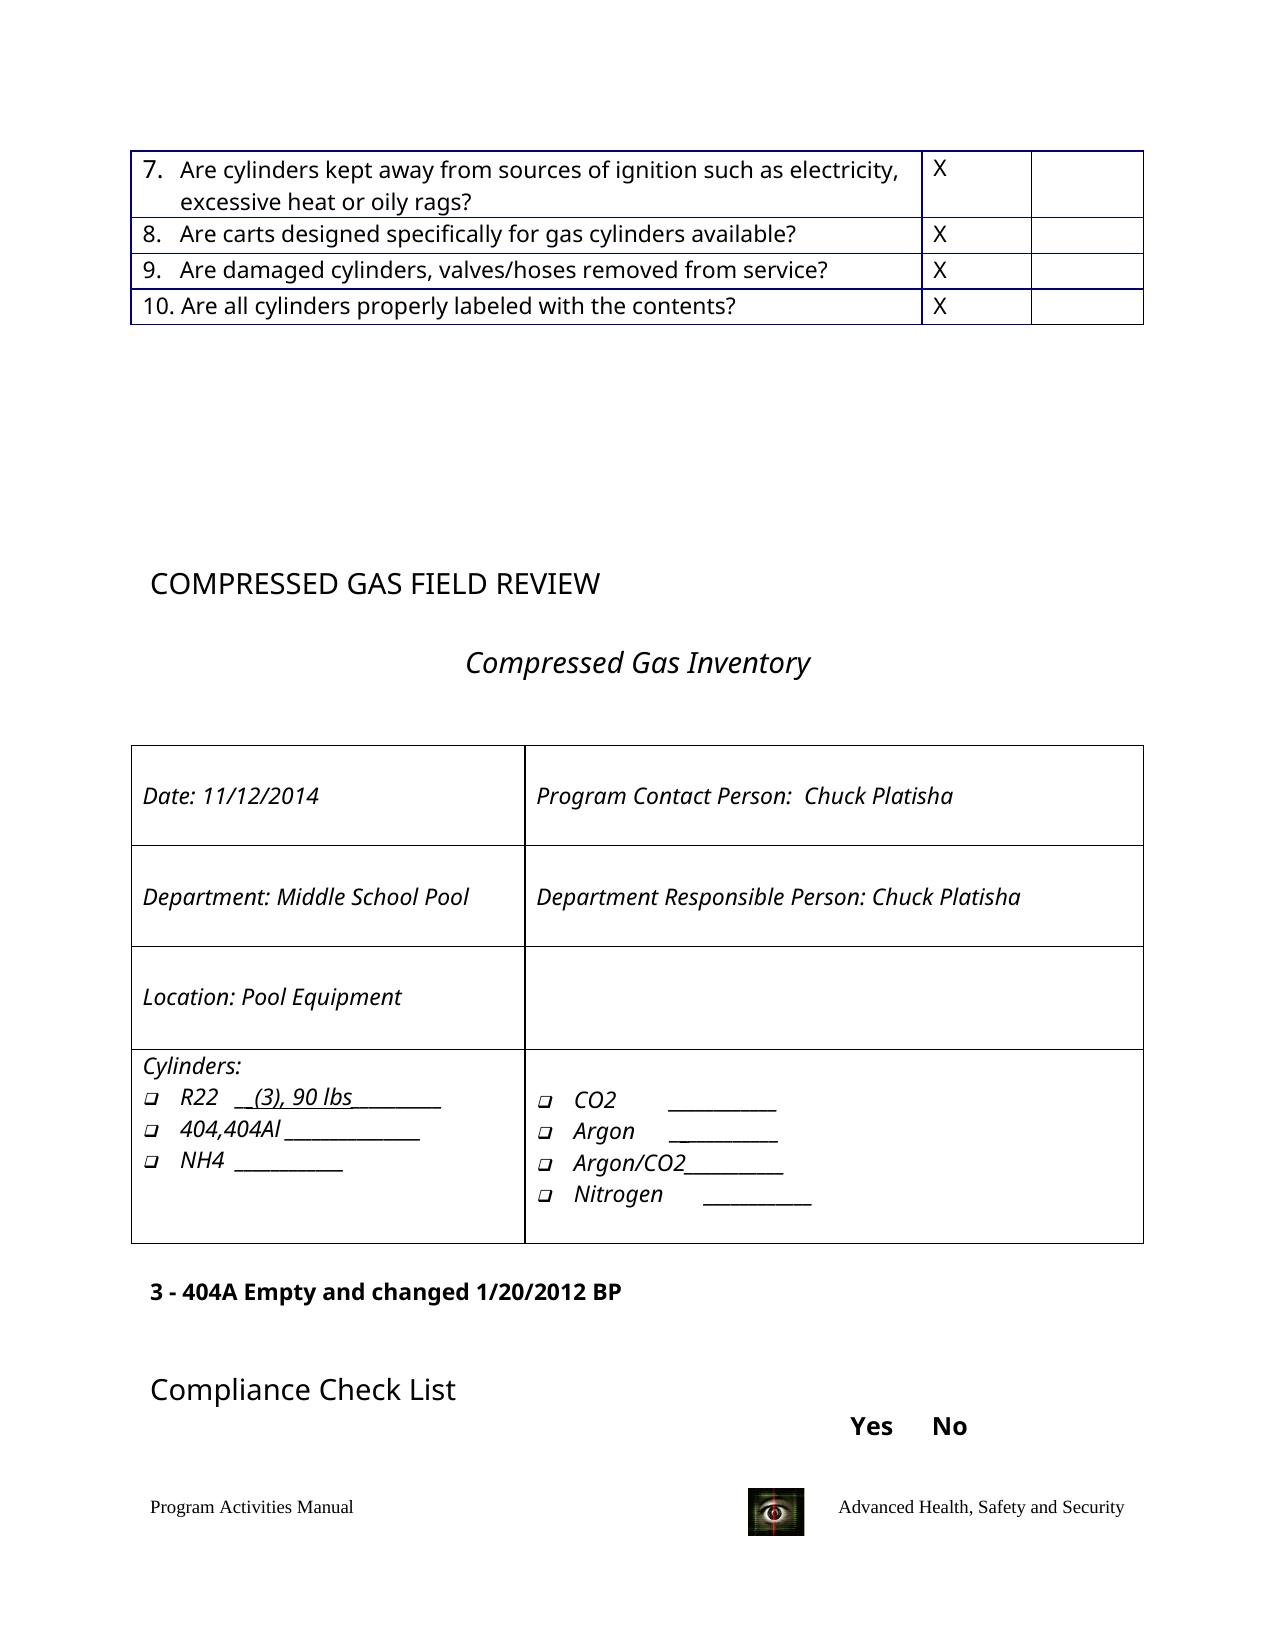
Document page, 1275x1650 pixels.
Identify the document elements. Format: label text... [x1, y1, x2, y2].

table_cell CO2 ____________ Argon ____________ Argon/CO2___________ Nitrogen ____________ [526, 1050, 1143, 1243]
table_cell Are cylinders kept away from sources of ignition such as electricity, excessive heat or oily rags? [132, 152, 921, 217]
title COMPRESSED GAS FIELD REVIEW [150, 563, 1125, 603]
table_header Program Contact Person: Chuck Platisha [526, 746, 1143, 845]
picture [748, 1488, 805, 1536]
table_header Date: 11/12/2014 [132, 746, 524, 845]
table_cell [1032, 218, 1143, 252]
table_cell Department Responsible Person: Chuck Platisha [526, 846, 1143, 946]
table_cell [1032, 290, 1143, 324]
table_cell X [923, 218, 1031, 252]
table_cell Department: Middle School Pool [132, 846, 524, 946]
table_cell 9. Are damaged cylinders, valves/hoses removed from service? [132, 254, 921, 288]
table_cell [526, 947, 1143, 1049]
table_cell X [923, 254, 1031, 288]
table_cell [1032, 254, 1143, 288]
text 3 - 404A Empty and changed 1/20/2012 BP [150, 1275, 1125, 1307]
table_cell 8. Are carts designed specifically for gas cylinders available? [132, 218, 921, 252]
text Yes No [150, 1409, 1125, 1443]
subtitle Compliance Check List [150, 1369, 1125, 1409]
table_cell Location: Pool Equipment [132, 947, 524, 1049]
table_cell 10. Are all cylinders properly labeled with the contents? [132, 290, 921, 324]
table_cell X [923, 152, 1031, 217]
table_cell [1032, 152, 1143, 217]
table_cell X [923, 290, 1031, 324]
subtitle Compressed Gas Inventory [150, 643, 1125, 682]
table_cell Cylinders: R22 __(3), 90 lbs__________ 404,404Al _______________ NH4 ____________ [132, 1050, 524, 1243]
